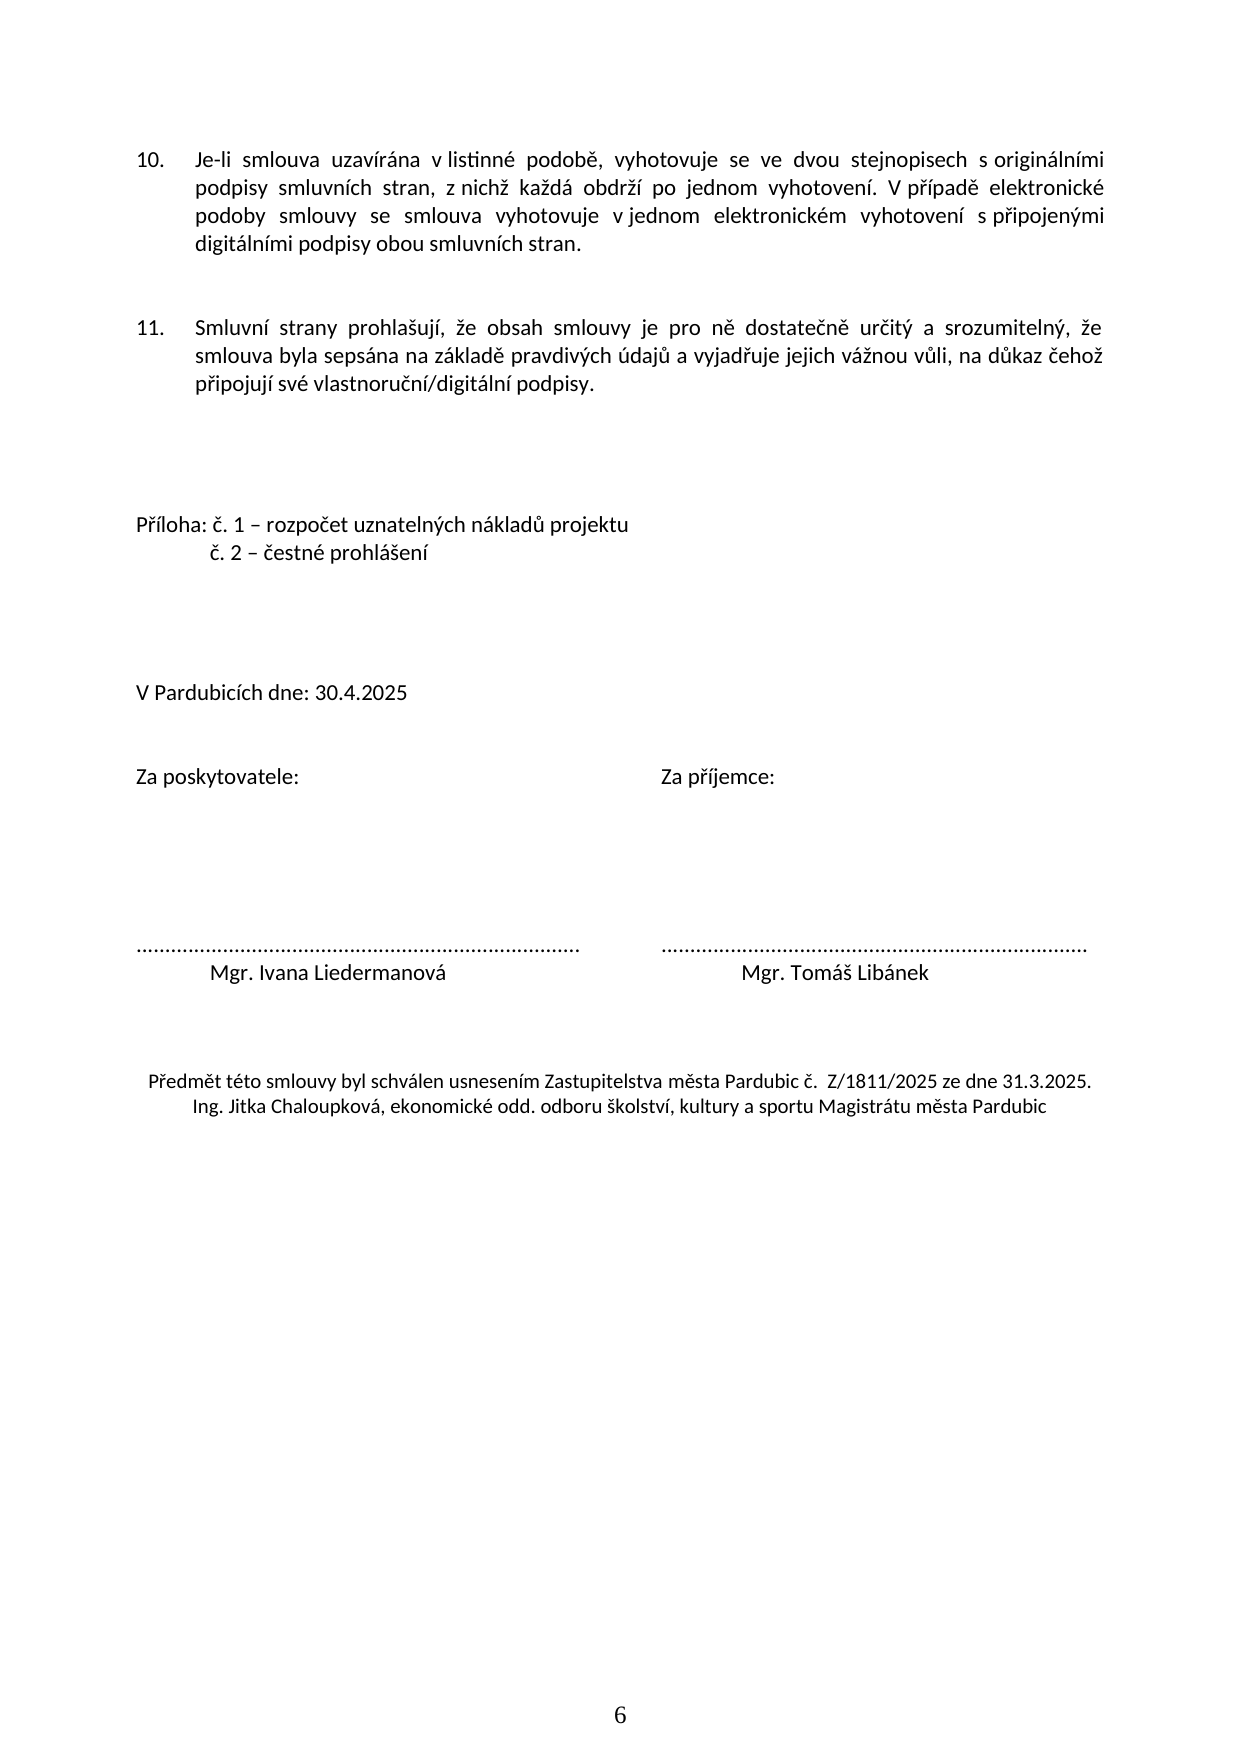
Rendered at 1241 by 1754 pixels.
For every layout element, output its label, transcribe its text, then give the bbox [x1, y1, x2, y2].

text Za poskytovatele: Za příjemce: [136, 762, 1104, 790]
text Ing. Jitka Chaloupková, ekonomické odd. odboru školství, kultury a sportu Magistrátu města Pardubic [136, 1094, 1104, 1119]
text Příloha: č. 1 – rozpočet uznatelných nákladů projektu [136, 510, 1104, 538]
text V Pardubicích dne: 30.4.2025 [136, 678, 1104, 706]
list Smluvní strany prohlašují, že obsah smlouvy je pro ně dostatečně určitý a srozumitelný, že smlouva byla sepsána na základě pravdivých údajů a vyjadřuje jejich vážnou vůli, na důkaz čehož připojují své vlastnoruční/digitální podpisy. [136, 313, 1104, 397]
text ............................................................................. .......................................................................... [136, 930, 1104, 958]
text Předmět této smlouvy byl schválen usnesením Zastupitelstva města Pardubic č. Z/1811/2025 ze dne 31.3.2025. [136, 1068, 1104, 1094]
text Mgr. Ivana Liedermanová Mgr. Tomáš Libánek [136, 958, 1104, 986]
text č. 2 – čestné prohlášení [136, 538, 1104, 566]
list Je-li smlouva uzavírána v listinné podobě, vyhotovuje se ve dvou stejnopisech s originálními podpisy smluvních stran, z nichž každá obdrží po jednom vyhotovení. V případě elektronické podoby smlouvy se smlouva vyhotovuje v jednom elektronickém vyhotovení s připojenými digitálními podpisy obou smluvních stran. [136, 145, 1104, 257]
